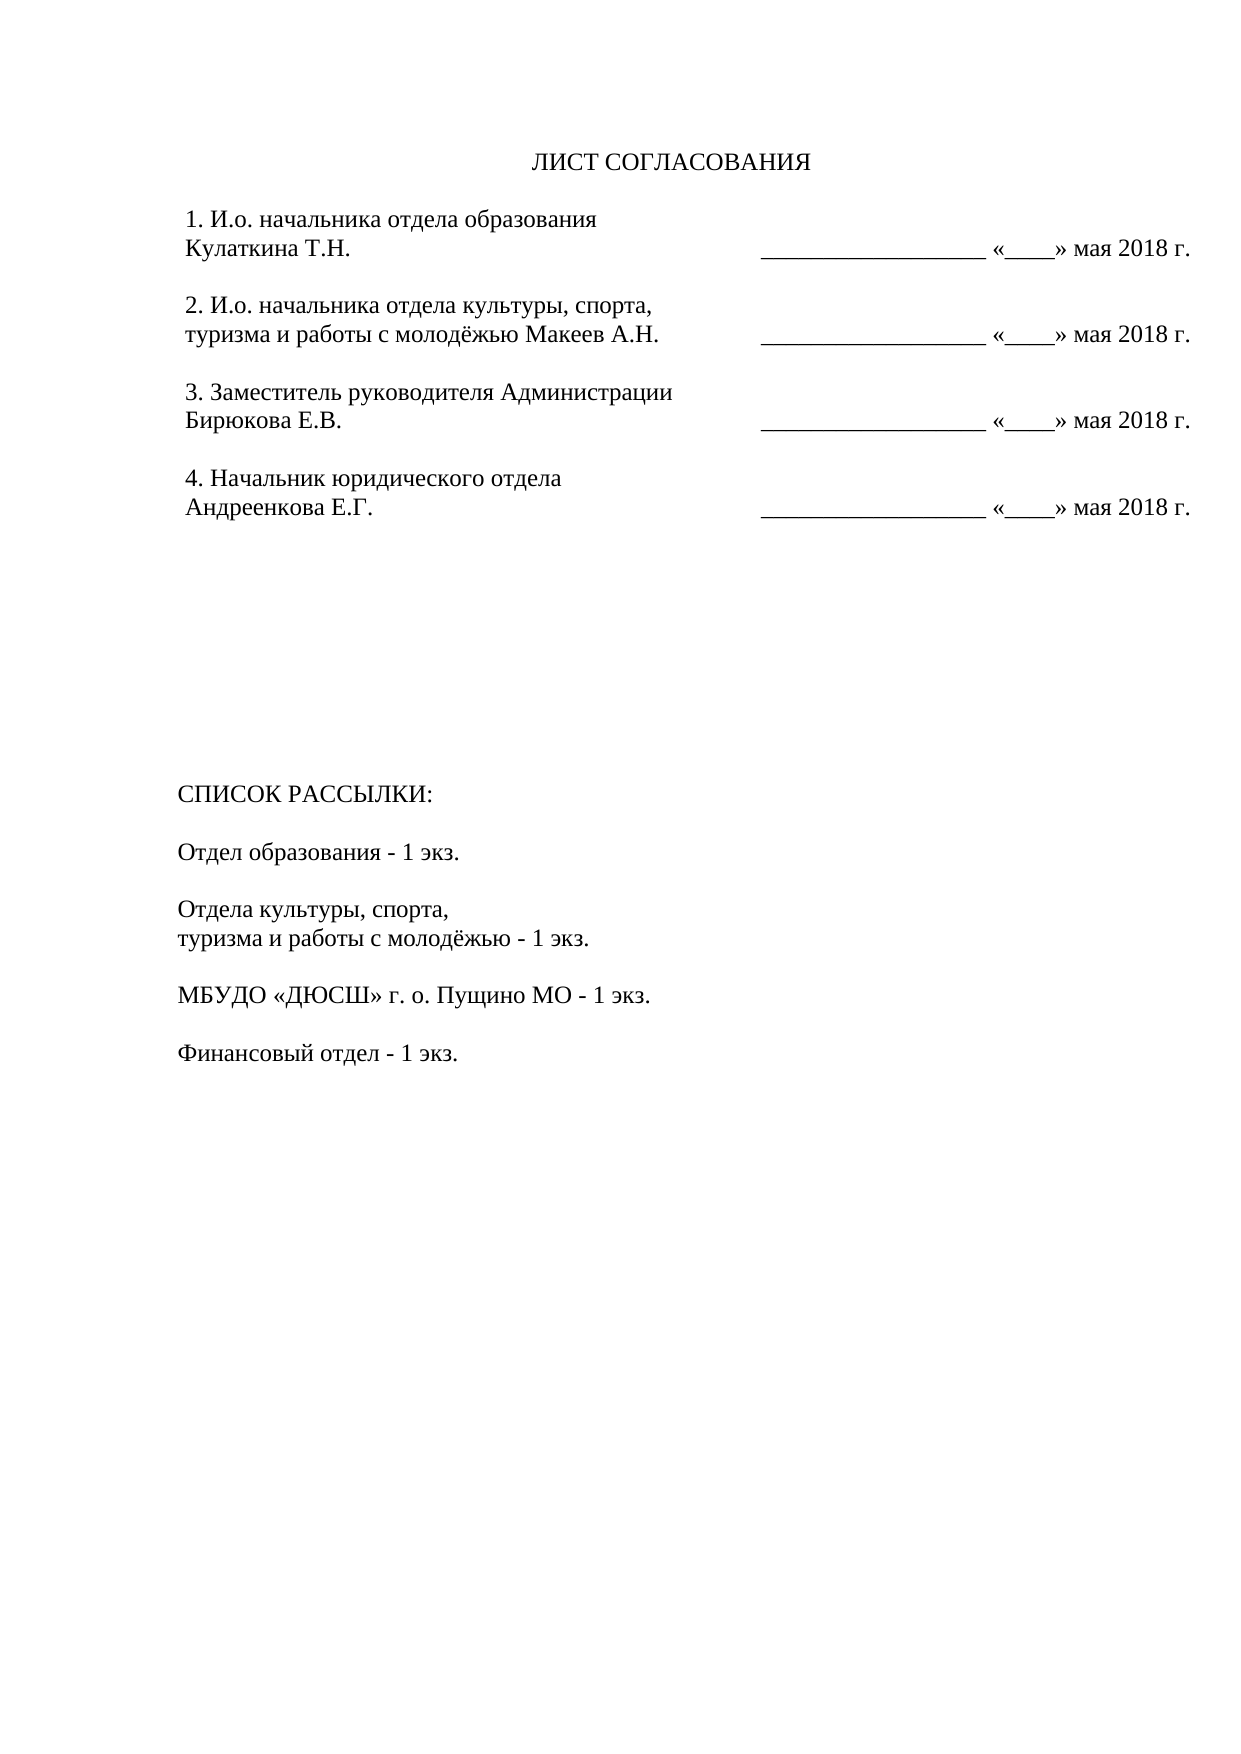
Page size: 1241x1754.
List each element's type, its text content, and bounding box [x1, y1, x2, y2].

text Финансовый отдел - 1 экз. [177, 1038, 1181, 1067]
text туризма и работы с молодёжью - 1 экз. [177, 923, 1181, 952]
table_header __________________ «____» мая 2018 г. __________________ «____» мая 2018 г. __________________ «____» мая 2018 г. __________________ «____» мая 2018 г. [750, 204, 1240, 722]
table_header 1. И.о. начальника отдела образования Кулаткина Т.Н. 2. И.о. начальника отдела культуры, спорта, туризма и работы с молодёжью Макеев А.Н. 3. Заместитель руководителя Администрации Бирюкова Е.В. 4. Начальник юридического отдела Андреенкова Е.Г. [174, 204, 749, 722]
text МБУДО «ДЮСШ» г. о. Пущино МО - 1 экз. [177, 981, 1181, 1009]
text СПИСОК РАССЫЛКИ: [177, 779, 1181, 808]
text Отдела культуры, спорта, [177, 894, 1181, 923]
text ЛИСТ СОГЛАСОВАНИЯ [177, 147, 1181, 176]
text Отдел образования - 1 экз. [177, 837, 1181, 866]
